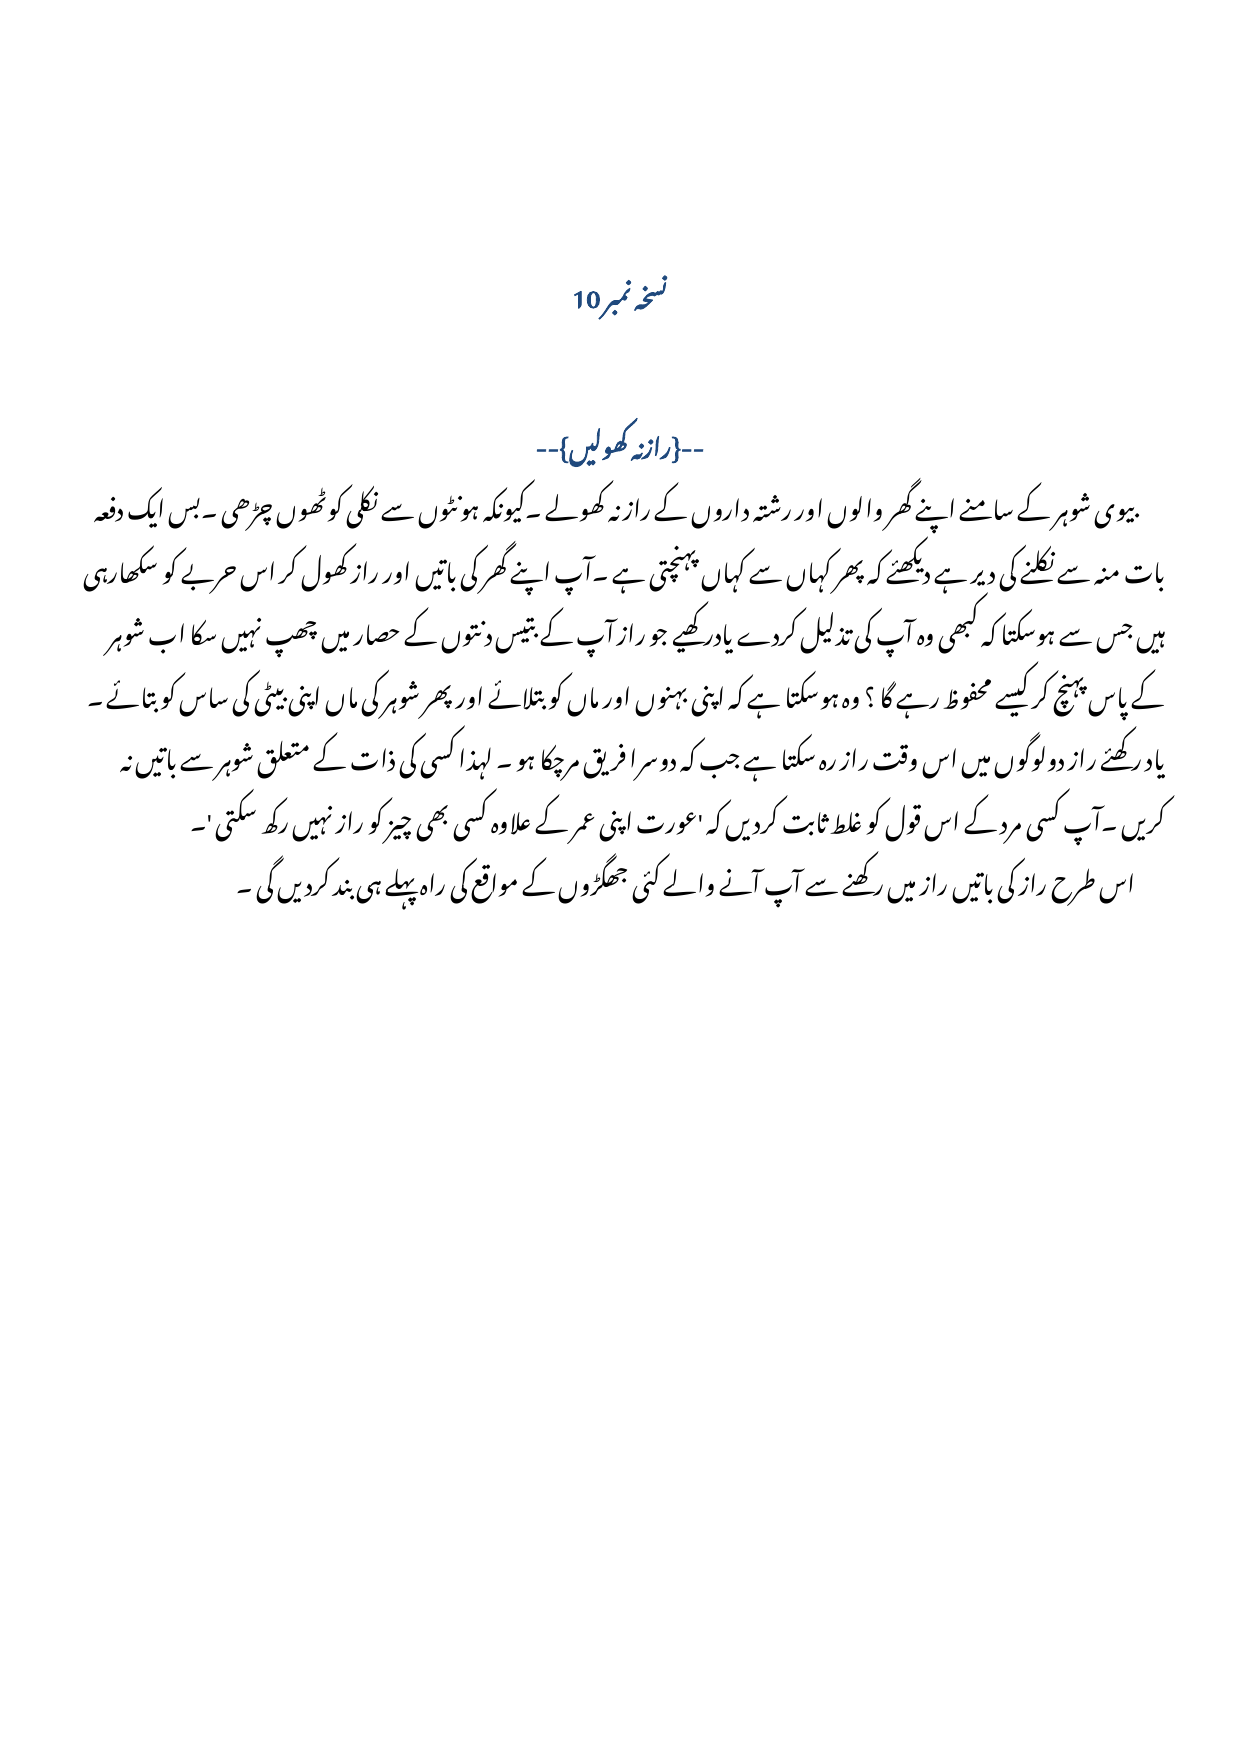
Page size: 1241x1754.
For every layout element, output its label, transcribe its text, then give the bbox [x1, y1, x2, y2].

subtitle نسخہ نمبر 10 [75, 260, 1165, 323]
subtitle --{رازنہ کھولیں}-- [75, 410, 1165, 473]
text بیوی شوہر کے سامنے اپنے گھر والوں اور رشتہ داروں کے راز نہ کھولے ۔کیونکہ ہونٹوں سے نکلی کوٹھوں چڑھی ۔بس ایک دفعہ بات منہ سے نکلنے کی دیر ہے دیکھئے کہ پھر کہاں سے کہاں پہنچتی ہے ۔آپ اپنے گھر کی باتیں اور راز کھول کر اس حربے کو سکھارہی ہیں جس سے ہوسکتا کہ کبھی وہ آپ کی تذلیل کردے یادرکھیے جو راز آپ کے بتیس دنتوں کے حصار میں چھپ نہیں سکا اب شوہر کے پاس پہنچ کر کیسے محفوظ رہے گا ؟ وہ ہوسکتا ہے کہ اپنی بہنوں اور ماں کو بتلائے اور پھر شوہر کی ماں اپنی بیٹی کی ساس کو بتائے ۔یاد رکھئے راز دولوگوں میں اس وقت راز رہ سکتا ہے جب کہ دوسرا فریق مرچکا ہو ۔ لہذا کسی کی ذات کے متعلق شوہر سے باتیں نہ کریں ۔آپ کسی مرد کے اس قول کو غلط ثابت کردیں کہ 'عورت اپنی عمر کے علاوہ کسی بھی چیز کو راز نہیں رکھ سکتی '۔ [75, 473, 1165, 848]
text اس طرح راز کی باتیں راز میں رکھنے سے آپ آنے والے کئی جھگڑوں کے مواقع کی راہ پہلے ہی بند کردیں گی ۔ [75, 848, 1165, 910]
